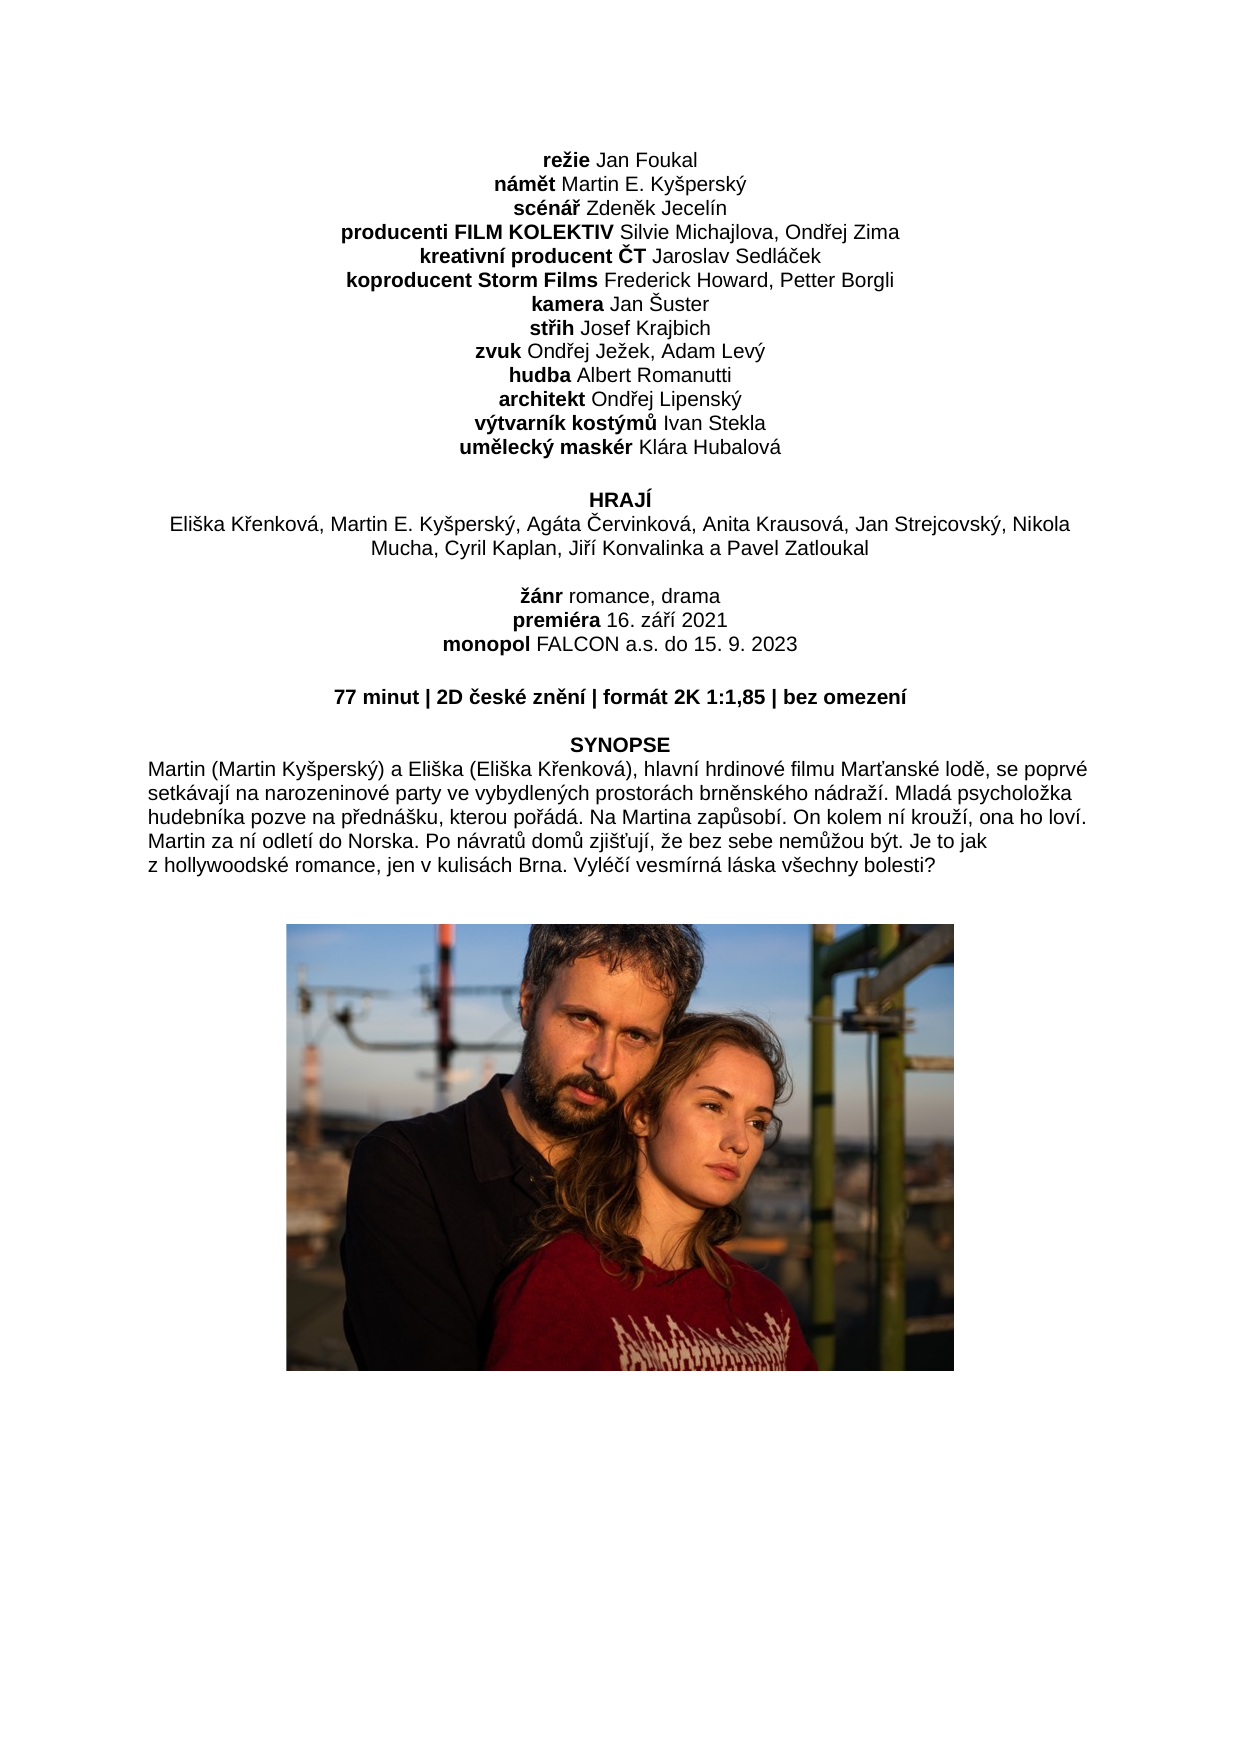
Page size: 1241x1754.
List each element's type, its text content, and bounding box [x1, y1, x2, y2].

text 77 minut | 2D české znění | formát 2K 1:1,85 | bez omezení [148, 685, 1093, 709]
text producenti FILM KOLEKTIV Silvie Michajlova, Ondřej Zima [148, 219, 1093, 243]
text SYNOPSE [148, 733, 1093, 757]
text architekt Ondřej Lipenský [148, 387, 1093, 411]
text kamera Jan Šuster [148, 291, 1093, 315]
text HRAJÍ [148, 488, 1093, 512]
text premiéra 16. září 2021 [148, 608, 1093, 632]
text scénář Zdeněk Jecelín [148, 196, 1093, 219]
text umělecký maskér Klára Hubalová [148, 435, 1093, 459]
text námět Martin E. Kyšperský [148, 172, 1093, 196]
text výtvarník kostýmů Ivan Stekla [148, 411, 1093, 435]
text zvuk Ondřej Ježek, Adam Levý [148, 339, 1093, 363]
picture [286, 924, 954, 1371]
text koproducent Storm Films Frederick Howard, Petter Borgli [148, 267, 1093, 291]
text režie Jan Foukal [148, 148, 1093, 172]
text Eliška Křenková, Martin E. Kyšperský, Agáta Červinková, Anita Krausová, Jan Strejcovský, Nikola Mucha, Cyril Kaplan, Jiří Konvalinka a Pavel Zatloukal [148, 512, 1093, 560]
text hudba Albert Romanutti [148, 363, 1093, 387]
text kreativní producent ČT Jaroslav Sedláček [148, 243, 1093, 267]
text monopol FALCON a.s. do 15. 9. 2023 [148, 632, 1093, 656]
text Martin (Martin Kyšperský) a Eliška (Eliška Křenková), hlavní hrdinové filmu Marťanské lodě, se poprvé setkávají na narozeninové party ve vybydlených prostorách brněnského nádraží. Mladá psycholožka hudebníka pozve na přednášku, kterou pořádá. Na Martina zapůsobí. On kolem ní krouží, ona ho loví. Martin za ní odletí do Norska. Po návratů domů zjišťují, že bez sebe nemůžou být. Je to jak z hollywoodské romance, jen v kulisách Brna. Vyléčí vesmírná láska všechny bolesti? [148, 757, 1093, 877]
text žánr romance, drama [148, 584, 1093, 608]
text střih Josef Krajbich [148, 315, 1093, 339]
